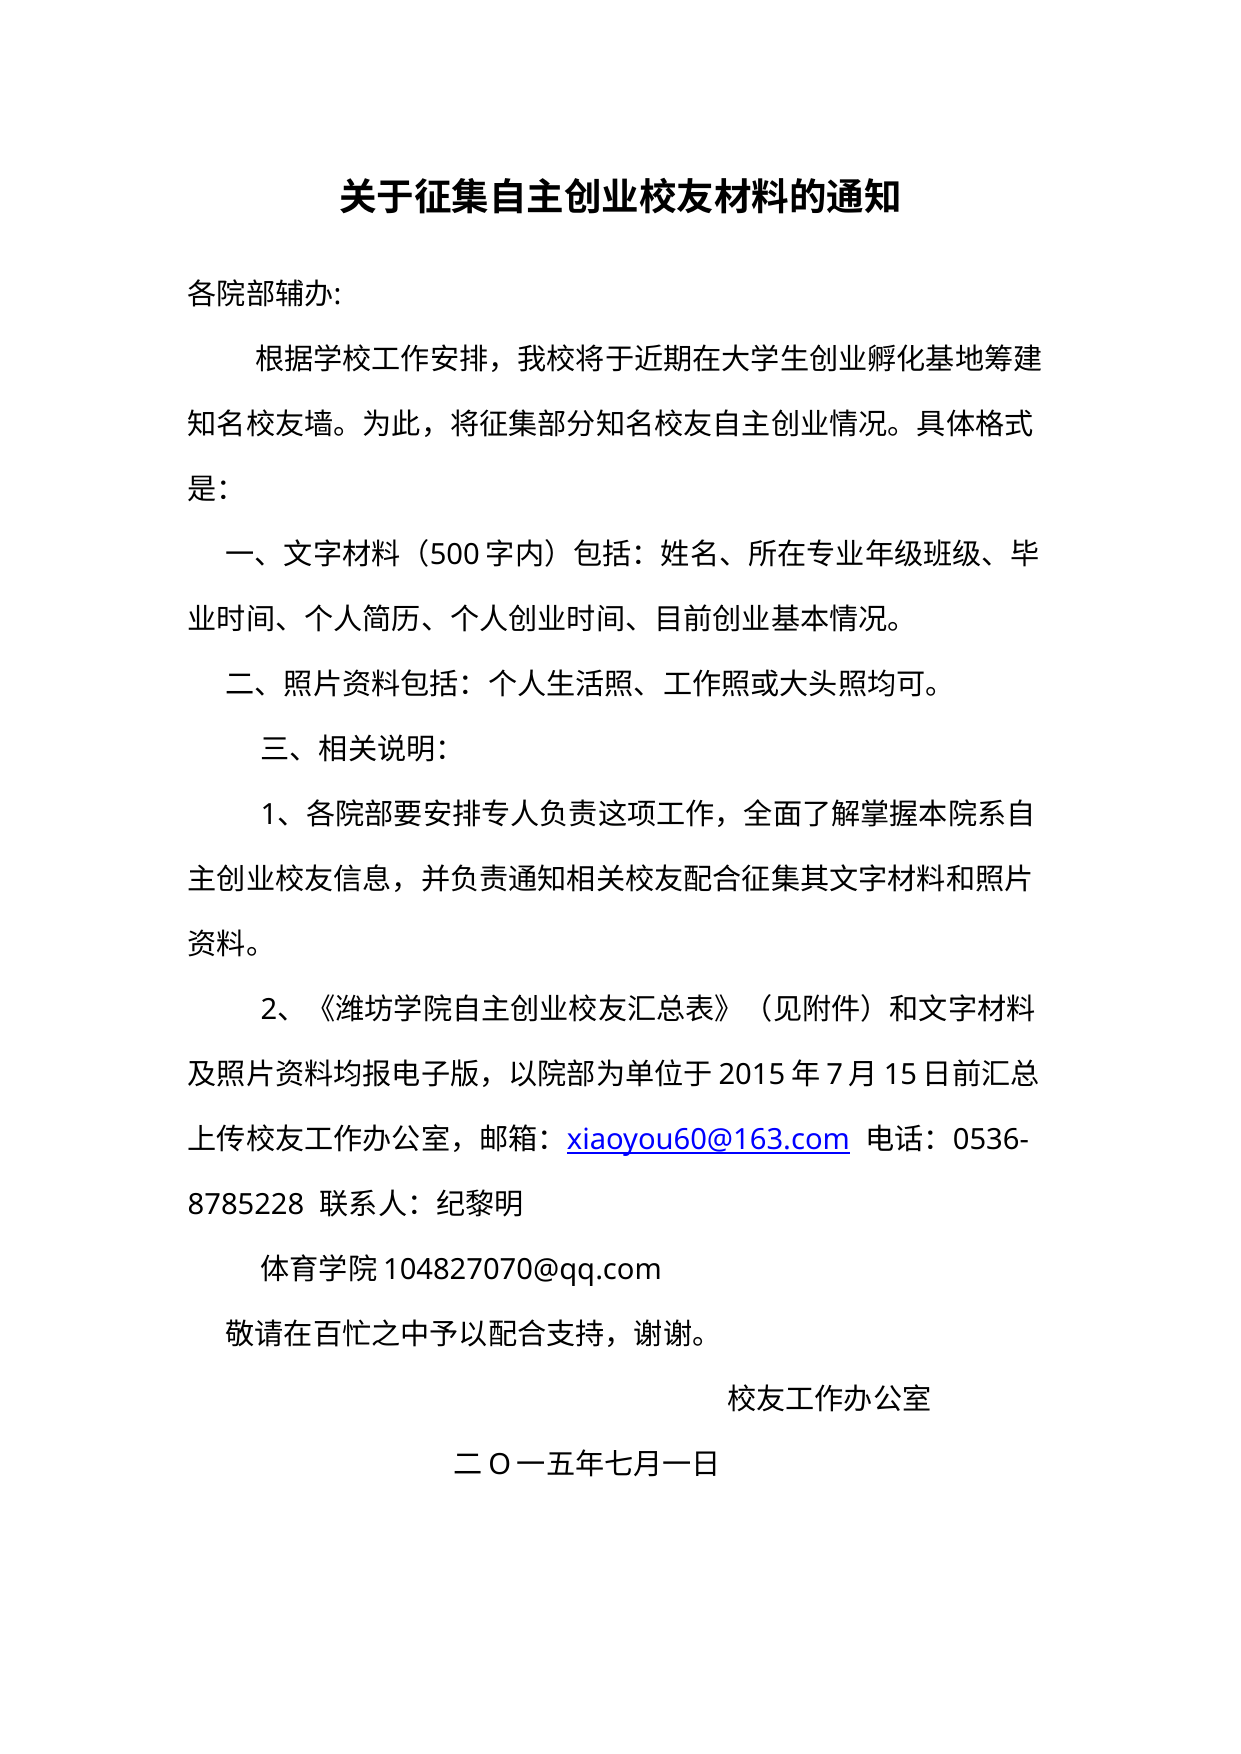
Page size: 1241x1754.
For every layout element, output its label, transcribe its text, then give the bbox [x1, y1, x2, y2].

text 二、照片资料包括：个人生活照、工作照或大头照均可。 [187, 649, 1053, 714]
text 体育学院104827070@qq.com [187, 1234, 1053, 1299]
text 一、文字材料（500字内）包括：姓名、所在专业年级班级、毕业时间、个人简历、个人创业时间、目前创业基本情况。 [187, 519, 1053, 649]
text 1、各院部要安排专人负责这项工作，全面了解掌握本院系自主创业校友信息，并负责通知相关校友配合征集其文字材料和照片资料。 [187, 779, 1053, 974]
text 三、相关说明： [187, 714, 1053, 779]
text 关于征集自主创业校友材料的通知 [187, 162, 1053, 227]
text 2、《潍坊学院自主创业校友汇总表》（见附件）和文字材料及照片资料均报电子版，以院部为单位于2015年7月15日前汇总上传校友工作办公室，邮箱：xiaoyou60@163.com 电话：0536-8785228 联系人：纪黎明 [187, 974, 1053, 1234]
text 各院部辅办: [187, 259, 1053, 324]
text 根据学校工作安排，我校将于近期在大学生创业孵化基地筹建知名校友墙。为此，将征集部分知名校友自主创业情况。具体格式是： [187, 324, 1053, 519]
text 校友工作办公室 [187, 1364, 1053, 1429]
text 二Ο一五年七月一日 [187, 1429, 1053, 1494]
text 敬请在百忙之中予以配合支持，谢谢。 [187, 1299, 1053, 1364]
